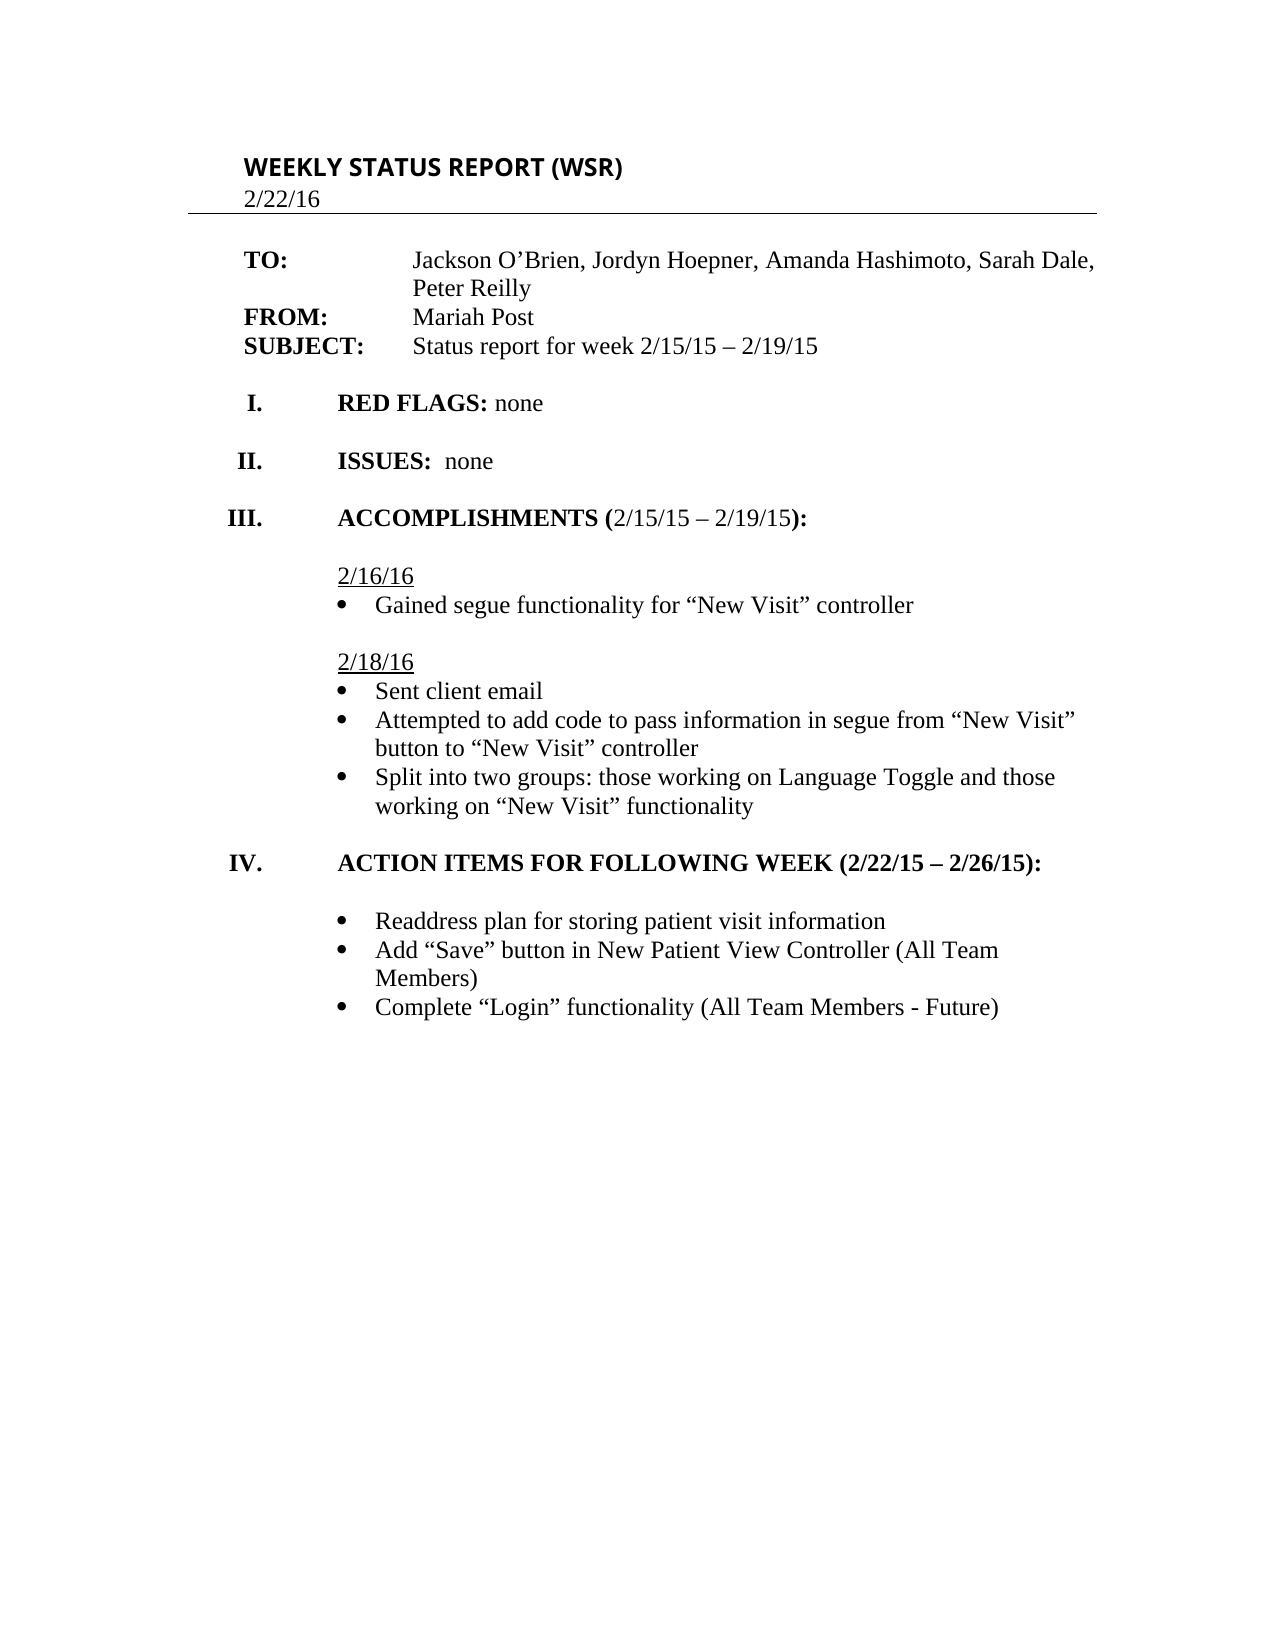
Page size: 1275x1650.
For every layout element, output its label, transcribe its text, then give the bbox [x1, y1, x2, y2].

text 2/18/16 [337, 647, 1087, 676]
text TO: Jackson O’Brien, Jordyn Hoepner, Amanda Hashimoto, Sarah Dale, Peter Reilly [244, 245, 1097, 302]
list Attempted to add code to pass information in segue from “New Visit” button to “New Visit” controller [337, 705, 1087, 762]
text SUBJECT: Status report for week 2/15/15 – 2/19/15 [244, 331, 1097, 360]
list Complete “Login” functionality (All Team Members - Future) [337, 992, 1041, 1021]
list Add “Save” button in New Patient View Controller (All Team Members) [337, 935, 1041, 992]
list Readdress plan for storing patient visit information [337, 906, 1041, 935]
list ACCOMPLISHMENTS (2/15/15 – 2/19/15): [262, 503, 1087, 532]
text 2/22/16 [244, 184, 1078, 213]
list ISSUES: none [262, 446, 1087, 475]
text FROM: Mariah Post [244, 302, 1097, 331]
text WEEKLY STATUS REPORT (WSR) [244, 150, 1078, 184]
list ACTION ITEMS FOR FOLLOWING WEEK (2/22/15 – 2/26/15): [262, 848, 1087, 877]
list Split into two groups: those working on Language Toggle and those working on “New Visit” functionality [337, 762, 1087, 820]
list RED FLAGS: none [262, 388, 1097, 417]
list Gained segue functionality for “New Visit” controller [337, 590, 1087, 618]
list Sent client email [337, 676, 1087, 705]
text 2/16/16 [337, 561, 1087, 590]
